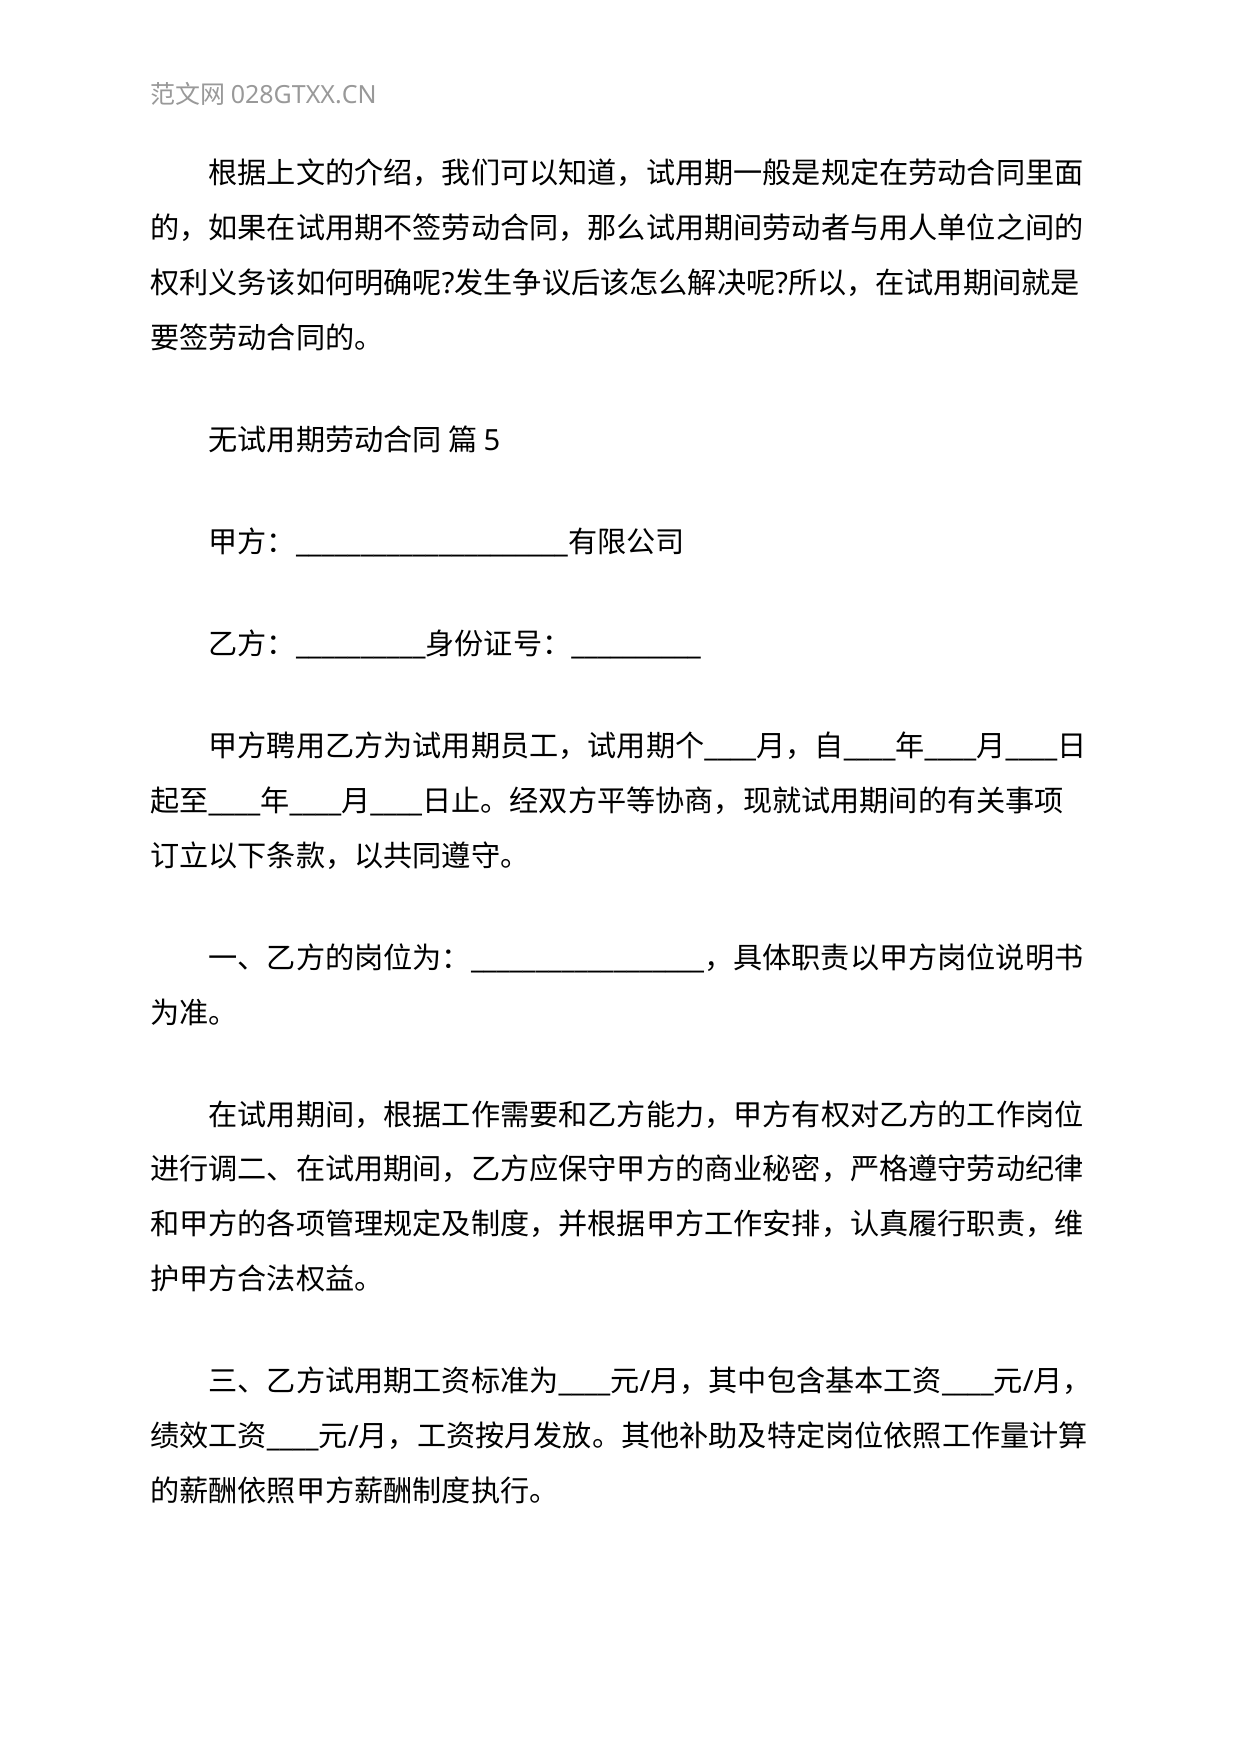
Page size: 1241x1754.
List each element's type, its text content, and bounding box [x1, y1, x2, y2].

text 一、乙方的岗位为：__________________，具体职责以甲方岗位说明书为准。 [150, 934, 1090, 1032]
text 甲方聘用乙方为试用期员工，试用期个____月，自____年____月____日起至____年____月____日止。经双方平等协商，现就试用期间的有关事项订立以下条款，以共同遵守。 [150, 722, 1090, 875]
text 三、乙方试用期工资标准为____元/月，其中包含基本工资____元/月，绩效工资____元/月，工资按月发放。其他补助及特定岗位依照工作量计算的薪酬依照甲方薪酬制度执行。 [150, 1357, 1090, 1510]
text 在试用期间，根据工作需要和乙方能力，甲方有权对乙方的工作岗位进行调二、在试用期间，乙方应保守甲方的商业秘密，严格遵守劳动纪律和甲方的各项管理规定及制度，并根据甲方工作安排，认真履行职责，维护甲方合法权益。 [150, 1091, 1090, 1298]
text 根据上文的介绍，我们可以知道，试用期一般是规定在劳动合同里面的，如果在试用期不签劳动合同，那么试用期间劳动者与用人单位之间的权利义务该如何明确呢?发生争议后该怎么解决呢?所以，在试用期间就是要签劳动合同的。 [150, 150, 1090, 357]
text 无试用期劳动合同 篇5 [150, 417, 1090, 459]
text 甲方：_____________________有限公司 [150, 518, 1090, 561]
text 乙方：__________身份证号：__________ [150, 621, 1090, 663]
